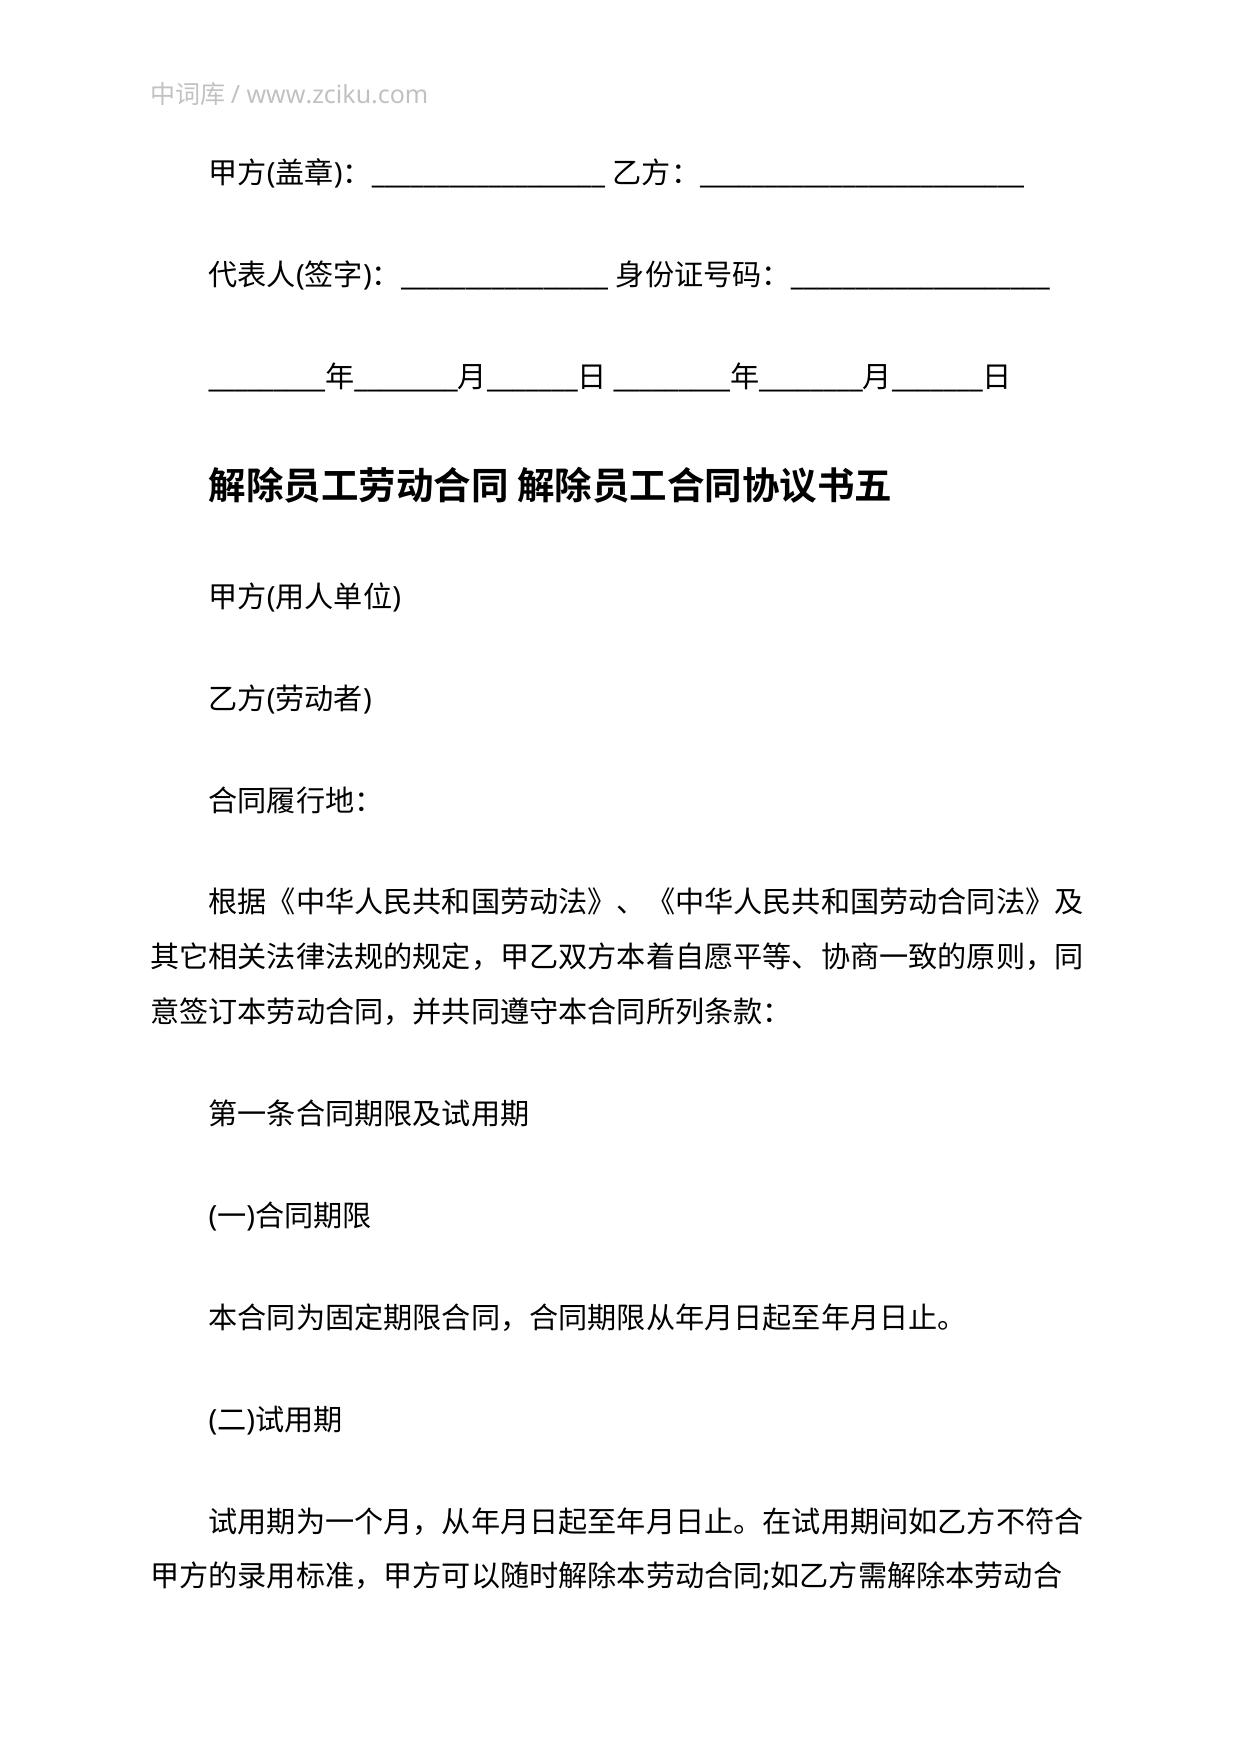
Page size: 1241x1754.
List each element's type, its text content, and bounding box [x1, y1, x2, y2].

text 解除员工劳动合同 解除员工合同协议书五 [150, 456, 1090, 510]
text 合同履行地： [150, 777, 1090, 819]
text 本合同为固定期限合同，合同期限从年月日起至年月日止。 [150, 1294, 1090, 1337]
text 甲方(用人单位) [150, 573, 1090, 616]
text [150, 1498, 1090, 1595]
text (一)合同期限 [150, 1192, 1090, 1235]
text 第一条合同期限及试用期 [150, 1091, 1090, 1133]
text 乙方(劳动者) [150, 675, 1090, 718]
text 代表人(签字)：________________ 身份证号码：____________________ [150, 252, 1090, 294]
text _________年________月_______日 _________年________月_______日 [150, 354, 1090, 396]
text 甲方(盖章)：__________________ 乙方：_________________________ [150, 150, 1090, 192]
text (二)试用期 [150, 1396, 1090, 1438]
text 根据《中华人民共和国劳动法》、《中华人民共和国劳动合同法》及其它相关法律法规的规定，甲乙双方本着自愿平等、协商一致的原则，同意签订本劳动合同，并共同遵守本合同所列条款： [150, 879, 1090, 1031]
